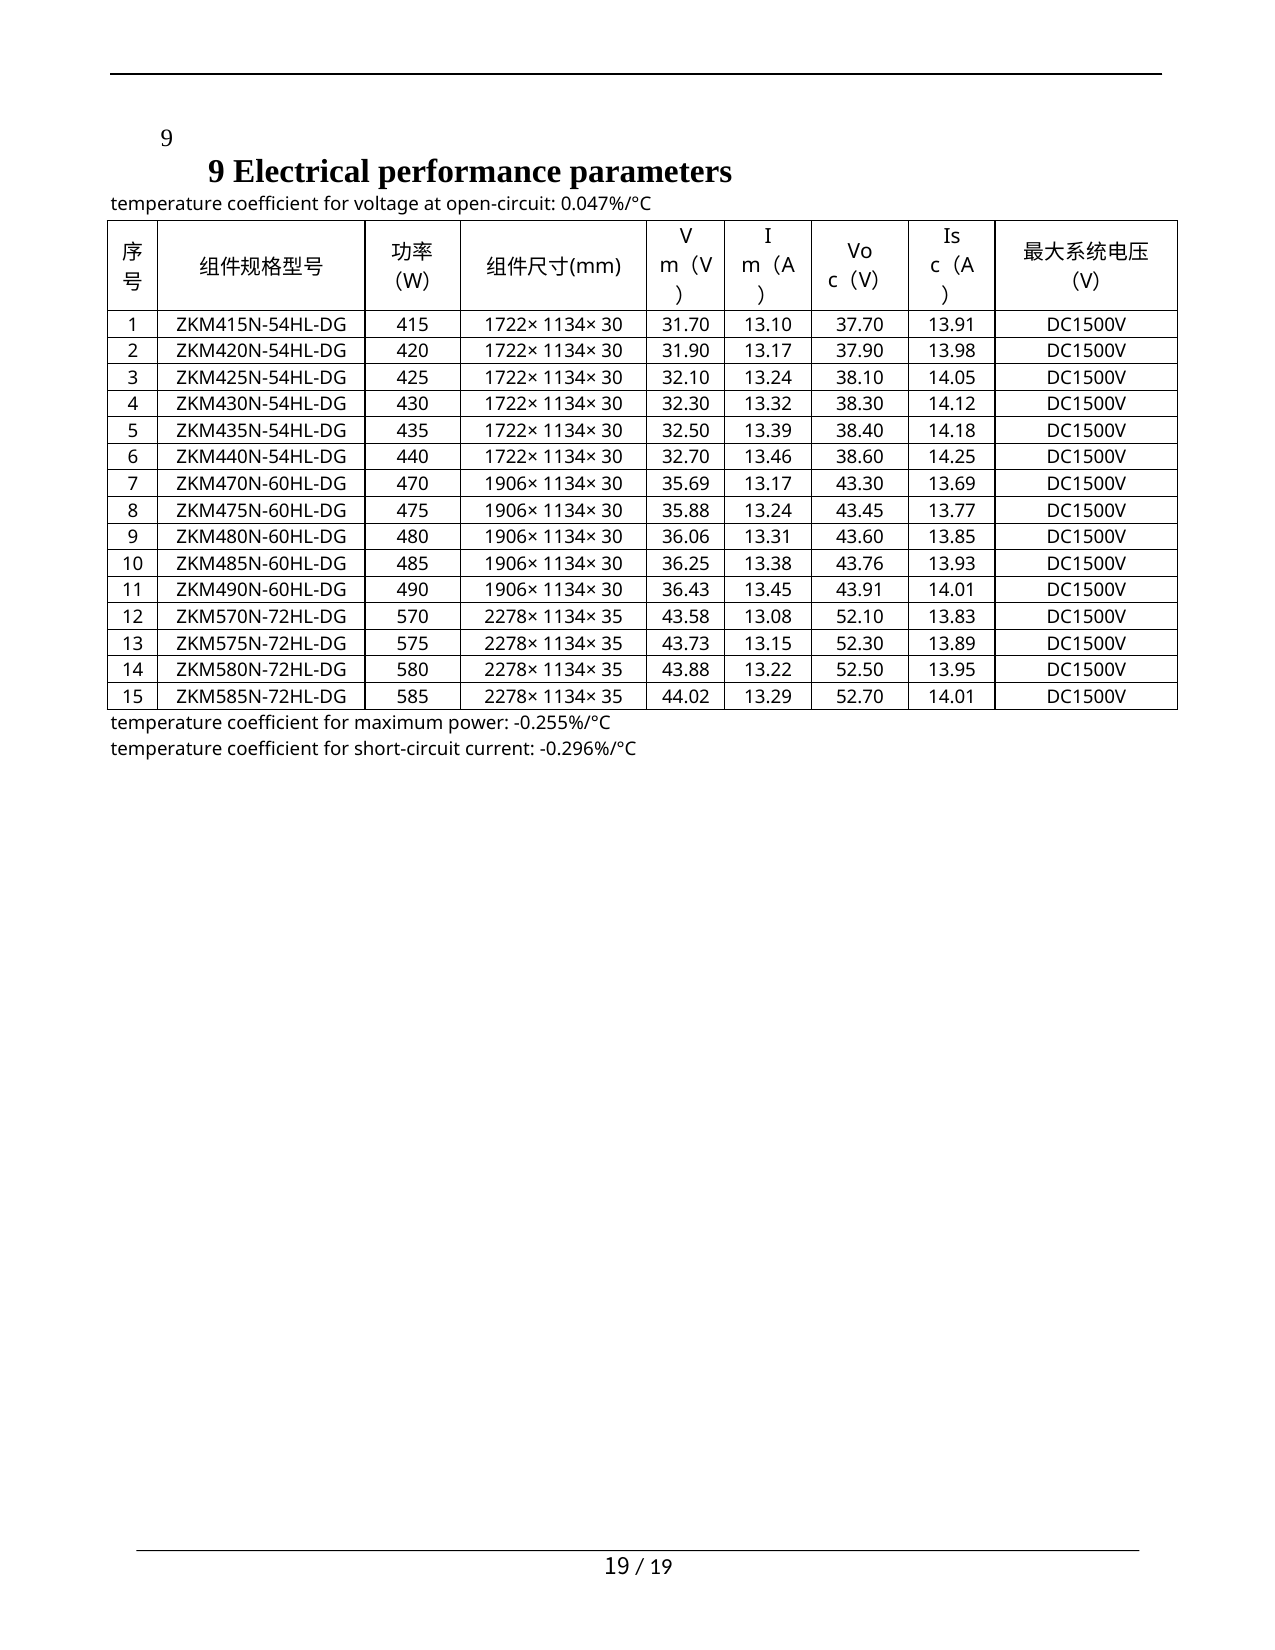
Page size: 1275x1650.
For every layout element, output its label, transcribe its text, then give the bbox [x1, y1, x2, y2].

table_cell DC1500V [996, 656, 1177, 682]
table_cell 13.83 [909, 603, 994, 629]
table_cell 36.25 [647, 550, 724, 576]
table_cell 14.18 [909, 417, 994, 443]
table_cell 14.01 [909, 577, 994, 602]
table_cell 13.46 [725, 444, 811, 469]
table_cell 575 [366, 630, 460, 655]
table_cell 36.06 [647, 524, 724, 549]
table_cell 37.70 [812, 311, 908, 337]
table_cell DC1500V [996, 497, 1177, 522]
table_cell 485 [366, 550, 460, 576]
table_cell DC1500V [996, 550, 1177, 576]
table_cell 440 [366, 444, 460, 469]
table_cell 14.05 [909, 364, 994, 390]
table_cell 31.70 [647, 311, 724, 337]
table_cell 13.17 [725, 470, 811, 496]
table_cell ZKM490N-60HL-DG [158, 577, 364, 602]
table_cell 14 [108, 656, 157, 682]
table_cell 585 [366, 683, 460, 708]
text 9 [110, 123, 1162, 152]
table_cell 1906× 1134× 30 [461, 577, 646, 602]
table_cell 13.77 [909, 497, 994, 522]
table_cell 420 [366, 338, 460, 363]
table_cell 13.24 [725, 364, 811, 390]
table_cell 580 [366, 656, 460, 682]
table_cell DC1500V [996, 364, 1177, 390]
table_cell DC1500V [996, 417, 1177, 443]
table_cell DC1500V [996, 524, 1177, 549]
table_cell 37.90 [812, 338, 908, 363]
table_header 组件尺寸(mm) [461, 221, 646, 310]
table_cell 13.98 [909, 338, 994, 363]
table_cell 7 [108, 470, 157, 496]
table_header Isc（A） [909, 221, 994, 310]
table_cell ZKM415N-54HL-DG [158, 311, 364, 337]
table_cell ZKM470N-60HL-DG [158, 470, 364, 496]
table_cell 13 [108, 630, 157, 655]
table_cell 9 [108, 524, 157, 549]
table_header 序号 [108, 221, 157, 310]
table_header Voc（V） [812, 221, 908, 310]
table_cell ZKM425N-54HL-DG [158, 364, 364, 390]
table_cell 13.69 [909, 470, 994, 496]
table_cell ZKM475N-60HL-DG [158, 497, 364, 522]
table_cell 2278× 1134× 35 [461, 683, 646, 708]
table_cell ZKM575N-72HL-DG [158, 630, 364, 655]
table_cell ZKM435N-54HL-DG [158, 417, 364, 443]
table_cell 3 [108, 364, 157, 390]
table_cell 12 [108, 603, 157, 629]
table_cell 2 [108, 338, 157, 363]
table_cell 13.31 [725, 524, 811, 549]
table_cell ZKM570N-72HL-DG [158, 603, 364, 629]
table_cell 1906× 1134× 30 [461, 497, 646, 522]
table_cell 1722× 1134× 30 [461, 444, 646, 469]
table_cell 38.60 [812, 444, 908, 469]
table_cell 31.90 [647, 338, 724, 363]
table_cell 13.15 [725, 630, 811, 655]
table_cell DC1500V [996, 391, 1177, 416]
table_cell 13.85 [909, 524, 994, 549]
table_cell DC1500V [996, 338, 1177, 363]
table_cell 52.10 [812, 603, 908, 629]
table_cell 11 [108, 577, 157, 602]
table_cell 43.88 [647, 656, 724, 682]
table_cell 1722× 1134× 30 [461, 338, 646, 363]
table_cell 43.73 [647, 630, 724, 655]
table_cell 13.17 [725, 338, 811, 363]
table_cell 1906× 1134× 30 [461, 524, 646, 549]
table_cell 13.91 [909, 311, 994, 337]
table_cell DC1500V [996, 311, 1177, 337]
table_cell 1722× 1134× 30 [461, 311, 646, 337]
table_cell 6 [108, 444, 157, 469]
subtitle 9 Electrical performance parameters [208, 152, 1162, 190]
table_cell 43.60 [812, 524, 908, 549]
table_cell 13.95 [909, 656, 994, 682]
table_cell ZKM420N-54HL-DG [158, 338, 364, 363]
table_cell DC1500V [996, 630, 1177, 655]
table_cell 52.50 [812, 656, 908, 682]
table_cell 43.30 [812, 470, 908, 496]
table_cell 8 [108, 497, 157, 522]
table_cell 43.91 [812, 577, 908, 602]
table_cell 430 [366, 391, 460, 416]
table_cell ZKM580N-72HL-DG [158, 656, 364, 682]
table_cell 1722× 1134× 30 [461, 417, 646, 443]
table_cell 13.32 [725, 391, 811, 416]
table_cell 2278× 1134× 35 [461, 603, 646, 629]
table_cell 1722× 1134× 30 [461, 364, 646, 390]
table_header Im（A） [725, 221, 811, 310]
table_cell 13.93 [909, 550, 994, 576]
table_cell 13.10 [725, 311, 811, 337]
table_cell 490 [366, 577, 460, 602]
table_cell 2278× 1134× 35 [461, 630, 646, 655]
table_cell ZKM480N-60HL-DG [158, 524, 364, 549]
table_header 最大系统电压（V） [996, 221, 1177, 310]
table_cell 32.30 [647, 391, 724, 416]
table_cell 13.08 [725, 603, 811, 629]
table_cell 13.38 [725, 550, 811, 576]
table_cell 32.50 [647, 417, 724, 443]
table_cell DC1500V [996, 683, 1177, 708]
table_cell ZKM585N-72HL-DG [158, 683, 364, 708]
table_cell 13.39 [725, 417, 811, 443]
table_cell 38.40 [812, 417, 908, 443]
table_cell 38.30 [812, 391, 908, 416]
text temperature coefficient for short-circuit current: -0.296%/°C [110, 735, 1162, 761]
table_cell 36.43 [647, 577, 724, 602]
table_cell 14.01 [909, 683, 994, 708]
table_cell DC1500V [996, 470, 1177, 496]
table_cell 4 [108, 391, 157, 416]
table_cell 475 [366, 497, 460, 522]
table_cell 1906× 1134× 30 [461, 470, 646, 496]
table_cell 13.89 [909, 630, 994, 655]
table_header Vm（V） [647, 221, 724, 310]
table_cell 1 [108, 311, 157, 337]
table_cell 15 [108, 683, 157, 708]
table_header 功率（W） [366, 221, 460, 310]
table_cell 38.10 [812, 364, 908, 390]
table_cell 35.88 [647, 497, 724, 522]
table_cell 13.45 [725, 577, 811, 602]
table_cell ZKM485N-60HL-DG [158, 550, 364, 576]
table_cell 35.69 [647, 470, 724, 496]
table_cell 435 [366, 417, 460, 443]
table_cell 10 [108, 550, 157, 576]
table_cell 570 [366, 603, 460, 629]
table_cell 14.12 [909, 391, 994, 416]
table_cell 13.29 [725, 683, 811, 708]
table_cell DC1500V [996, 577, 1177, 602]
table_cell 13.24 [725, 497, 811, 522]
table_cell 2278× 1134× 35 [461, 656, 646, 682]
table_cell 13.22 [725, 656, 811, 682]
table_cell 5 [108, 417, 157, 443]
table_cell 470 [366, 470, 460, 496]
table_cell 480 [366, 524, 460, 549]
table_cell DC1500V [996, 444, 1177, 469]
table_cell 44.02 [647, 683, 724, 708]
table_cell 32.70 [647, 444, 724, 469]
text temperature coefficient for voltage at open-circuit: 0.047%/°C [110, 190, 1162, 216]
table_cell ZKM430N-54HL-DG [158, 391, 364, 416]
table_cell 43.45 [812, 497, 908, 522]
text temperature coefficient for maximum power: -0.255%/°C [110, 710, 1162, 735]
table_cell 32.10 [647, 364, 724, 390]
table_cell 425 [366, 364, 460, 390]
table_cell 415 [366, 311, 460, 337]
table_cell 1906× 1134× 30 [461, 550, 646, 576]
table_cell 1722× 1134× 30 [461, 391, 646, 416]
table_cell ZKM440N-54HL-DG [158, 444, 364, 469]
table_cell 43.58 [647, 603, 724, 629]
table_cell 52.70 [812, 683, 908, 708]
table_cell 43.76 [812, 550, 908, 576]
table_cell DC1500V [996, 603, 1177, 629]
table_header 组件规格型号 [158, 221, 364, 310]
table_cell 52.30 [812, 630, 908, 655]
table_cell 14.25 [909, 444, 994, 469]
